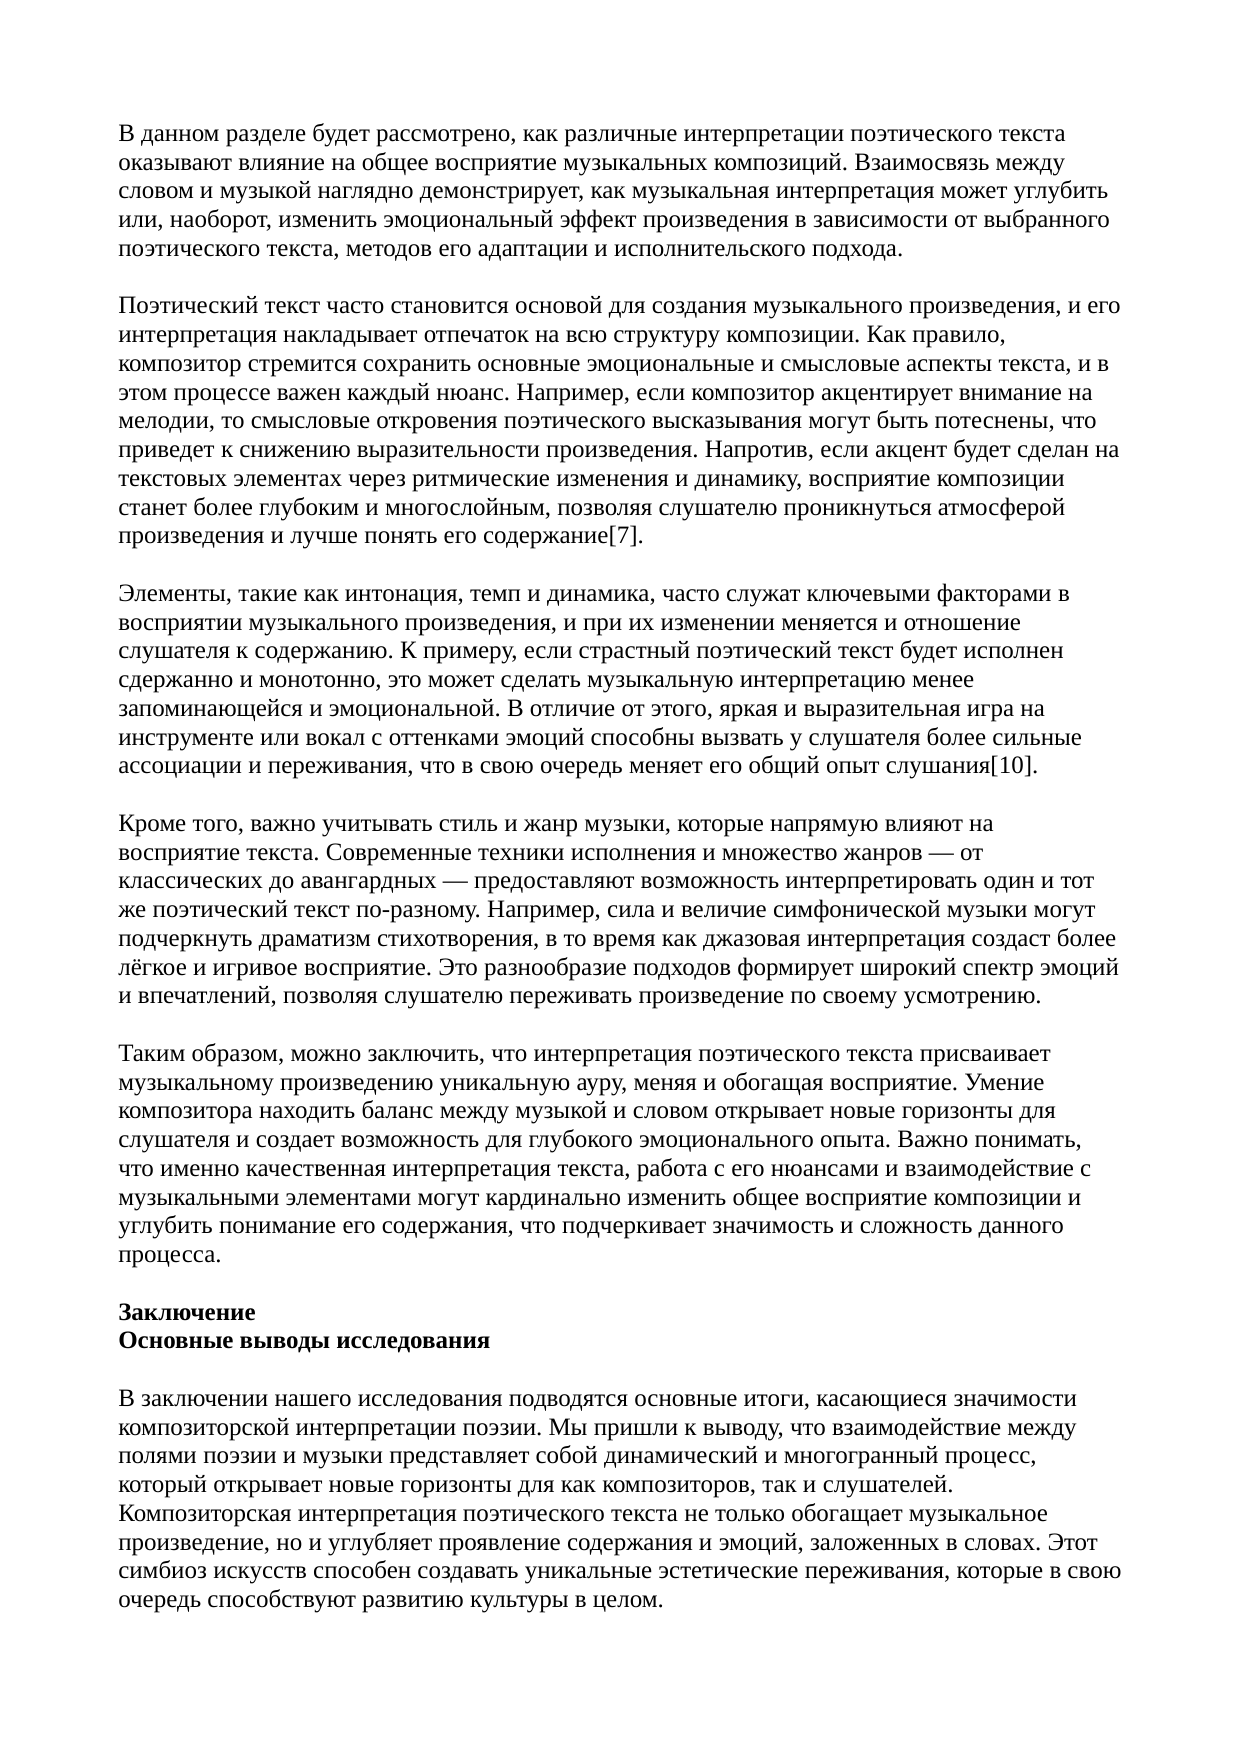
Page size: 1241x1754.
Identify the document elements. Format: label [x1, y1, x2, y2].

text [118, 118, 1122, 1613]
